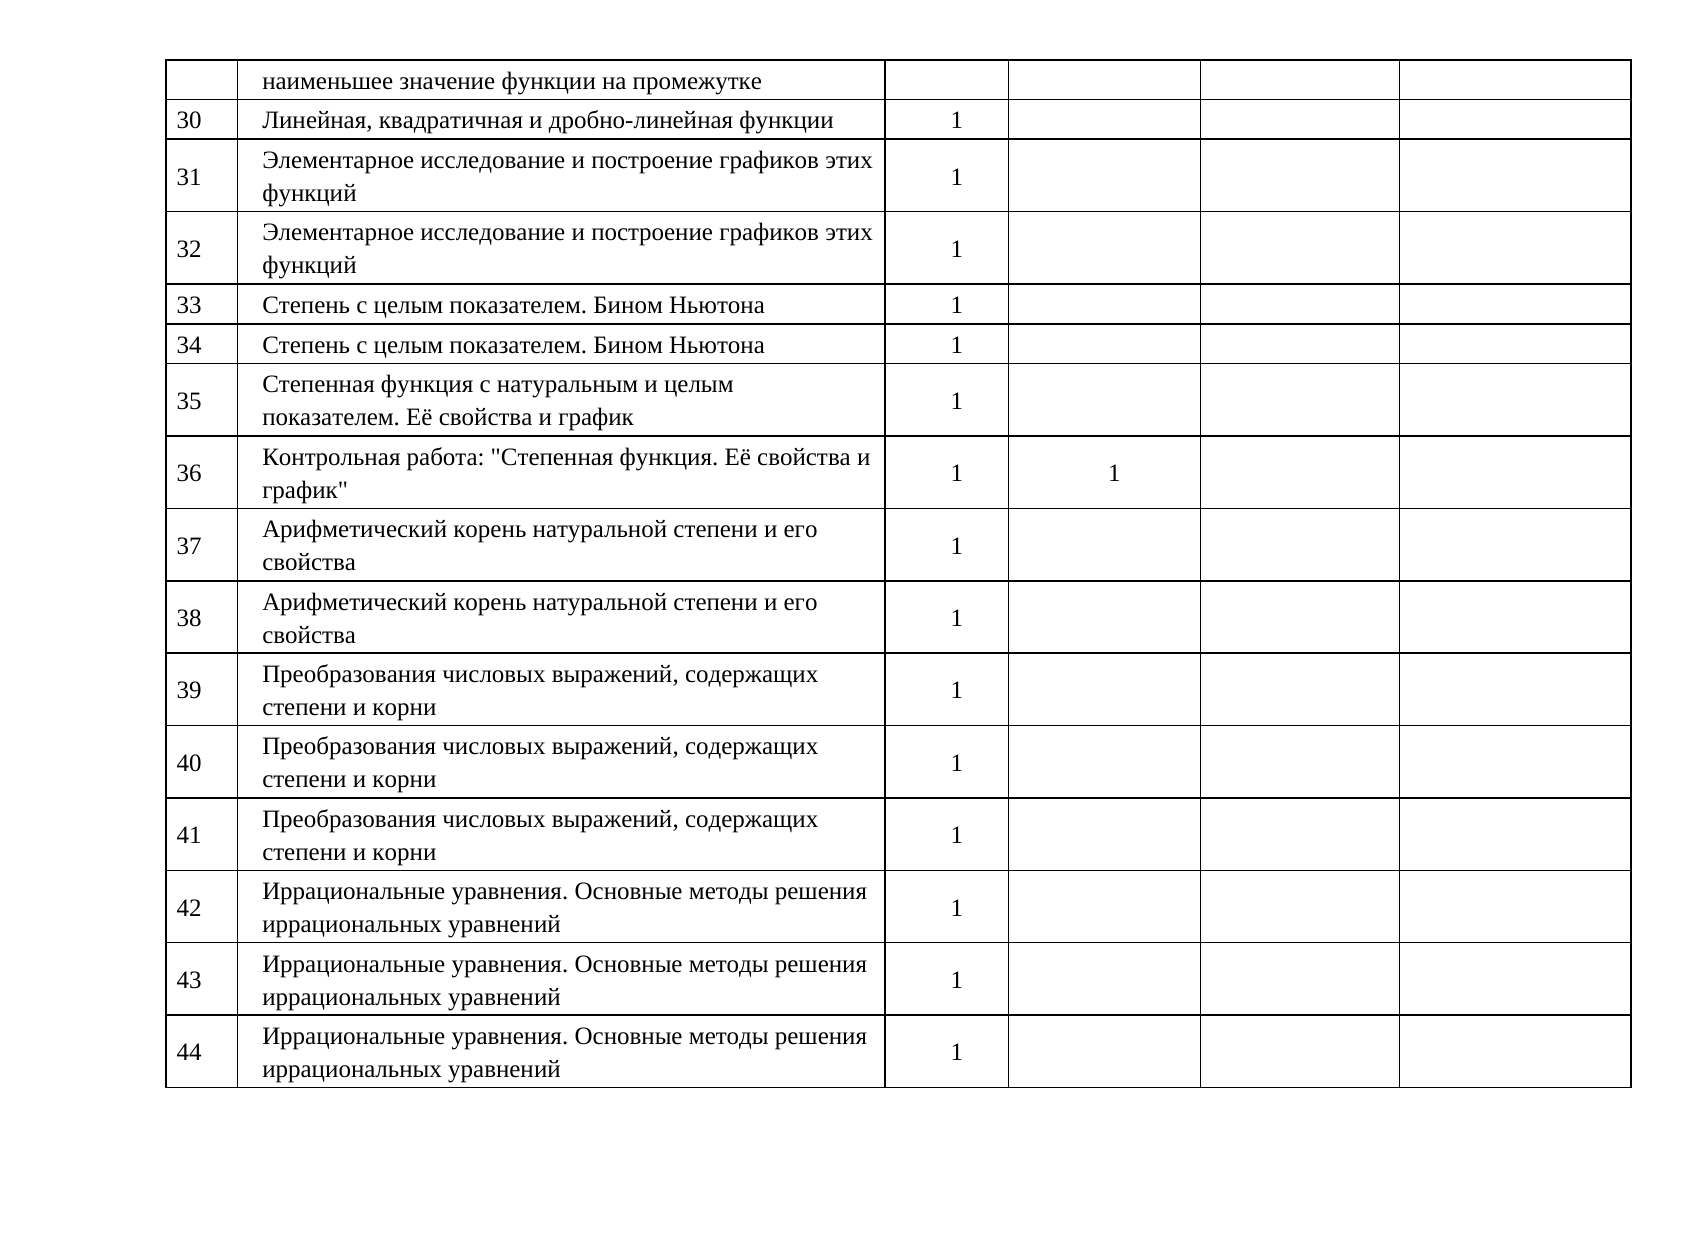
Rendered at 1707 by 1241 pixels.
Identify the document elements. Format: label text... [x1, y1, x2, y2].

table_cell [1400, 437, 1630, 507]
table_cell 39 [167, 654, 237, 725]
table_cell [1009, 1016, 1200, 1087]
table_cell 32 [167, 212, 237, 283]
table_cell 43 [167, 943, 237, 1014]
table_cell 29 [167, 61, 237, 98]
table_cell 1 [886, 943, 1008, 1014]
table_cell Преобразования числовых выражений, содержащих степени и корни [238, 726, 884, 797]
table_cell [1400, 212, 1630, 283]
table_cell Контрольная работа: "Степенная функция. Её свойства и график" [238, 437, 884, 507]
table_cell 44 [167, 1016, 237, 1087]
table_cell Преобразования числовых выражений, содержащих степени и корни [238, 654, 884, 725]
table_cell Арифметический корень натуральной степени и его свойства [238, 509, 884, 580]
table_cell Линейная, квадратичная и дробно-линейная функции [238, 100, 884, 138]
table_cell Степень с целым показателем. Бином Ньютона [238, 285, 884, 323]
table_cell 37 [167, 509, 237, 580]
table_cell 1 [886, 61, 1008, 98]
table_cell [1009, 726, 1200, 797]
table_cell 42 [167, 871, 237, 942]
table_cell 1 [886, 582, 1008, 652]
table_cell 34 [167, 325, 237, 363]
table_cell 40 [167, 726, 237, 797]
table_cell Арифметический корень натуральной степени и его свойства [238, 582, 884, 652]
table_cell [1009, 654, 1200, 725]
table_cell [1201, 285, 1399, 323]
table_cell [1201, 100, 1399, 138]
table_cell 1 [886, 325, 1008, 363]
table_cell [1400, 871, 1630, 942]
table_cell 1 [886, 726, 1008, 797]
table_cell [1201, 1016, 1399, 1087]
table_cell [1009, 140, 1200, 211]
table_cell [1201, 140, 1399, 211]
table_cell [1009, 943, 1200, 1014]
table_cell [1201, 61, 1399, 98]
table_cell [1400, 364, 1630, 435]
table_cell [1009, 582, 1200, 652]
table_cell 1 [1009, 437, 1200, 507]
table_cell [1400, 726, 1630, 797]
table_cell [1400, 582, 1630, 652]
table_cell Иррациональные уравнения. Основные методы решения иррациональных уравнений [238, 871, 884, 942]
table_cell Степенная функция с натуральным и целым показателем. Её свойства и график [238, 364, 884, 435]
table_cell 36 [167, 437, 237, 507]
table_cell 41 [167, 799, 237, 869]
table_cell 1 [886, 100, 1008, 138]
table_cell [1201, 325, 1399, 363]
table_cell 33 [167, 285, 237, 323]
table_cell [1201, 943, 1399, 1014]
table_cell 1 [886, 871, 1008, 942]
table_cell [1201, 726, 1399, 797]
table_cell [1009, 212, 1200, 283]
table_cell 1 [886, 509, 1008, 580]
table_cell [1400, 285, 1630, 323]
table_cell [1400, 943, 1630, 1014]
table_cell [1009, 799, 1200, 869]
table_cell [1400, 1016, 1630, 1087]
table_cell 31 [167, 140, 237, 211]
table_cell [1400, 509, 1630, 580]
table_cell [1201, 799, 1399, 869]
table_cell [1009, 364, 1200, 435]
table_cell [1009, 100, 1200, 138]
table_cell [1400, 325, 1630, 363]
table_cell [1201, 582, 1399, 652]
table_cell Элементарное исследование и построение графиков этих функций [238, 140, 884, 211]
table_cell [1201, 654, 1399, 725]
table_cell 1 [886, 654, 1008, 725]
table_cell 1 [886, 799, 1008, 869]
table_cell Иррациональные уравнения. Основные методы решения иррациональных уравнений [238, 1016, 884, 1087]
table_cell 1 [886, 212, 1008, 283]
table_cell [1400, 654, 1630, 725]
table_cell Иррациональные уравнения. Основные методы решения иррациональных уравнений [238, 943, 884, 1014]
table_cell [1009, 285, 1200, 323]
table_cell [238, 61, 884, 98]
table_cell [1400, 799, 1630, 869]
table_cell 1 [886, 364, 1008, 435]
table_cell 1 [886, 285, 1008, 323]
table_cell 1 [886, 1016, 1008, 1087]
table_cell [1201, 871, 1399, 942]
table_cell [1201, 509, 1399, 580]
table_cell [1009, 325, 1200, 363]
table_cell 35 [167, 364, 237, 435]
table_cell [1009, 61, 1200, 98]
table_cell Степень с целым показателем. Бином Ньютона [238, 325, 884, 363]
table_cell [1009, 509, 1200, 580]
table_cell [1009, 871, 1200, 942]
table_cell Преобразования числовых выражений, содержащих степени и корни [238, 799, 884, 869]
table_cell [1201, 364, 1399, 435]
table_cell [1201, 437, 1399, 507]
table_cell [1201, 212, 1399, 283]
table_cell 1 [886, 140, 1008, 211]
table_cell 1 [886, 437, 1008, 507]
table_cell 38 [167, 582, 237, 652]
table_cell [1400, 100, 1630, 138]
table_cell [1400, 61, 1630, 98]
table_cell [1400, 140, 1630, 211]
table_cell Элементарное исследование и построение графиков этих функций [238, 212, 884, 283]
table_cell 30 [167, 100, 237, 138]
